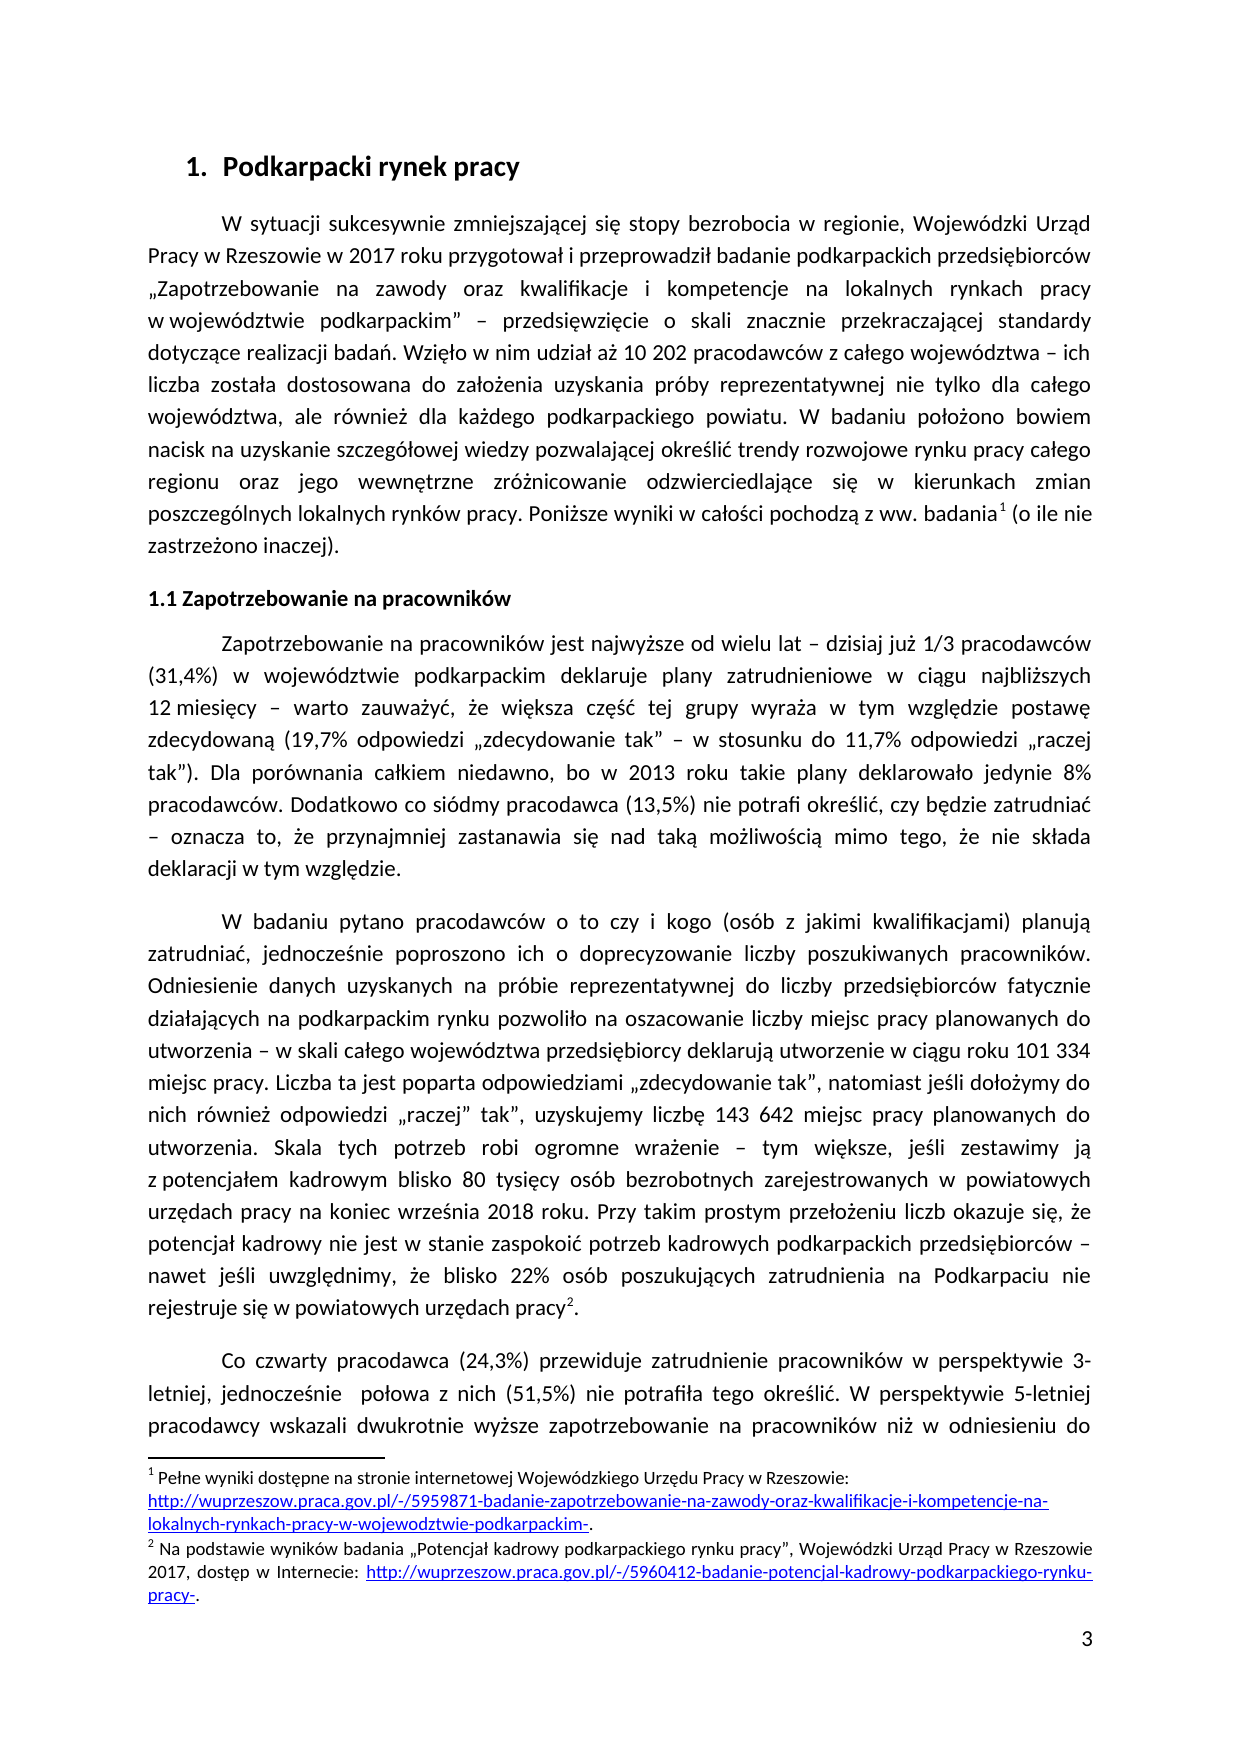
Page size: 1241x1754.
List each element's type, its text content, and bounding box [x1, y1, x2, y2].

list Podkarpacki rynek pracy [185, 148, 1093, 183]
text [148, 1347, 1093, 1439]
subtitle 1.1 Zapotrzebowanie na pracowników [148, 584, 1093, 612]
text W sytuacji sukcesywnie zmniejszającej się stopy bezrobocia w regionie, Wojewódzki Urząd Pracy w Rzeszowie w 2017 roku przygotował i przeprowadził badanie podkarpackich przedsiębiorców „Zapotrzebowanie na zawody oraz kwalifikacje i kompetencje na lokalnych rynkach pracy w województwie podkarpackim” – przedsięwzięcie o skali znacznie przekraczającej standardy dotyczące realizacji badań. Wzięło w nim udział aż 10 202 pracodawców z całego województwa – ich liczba została dostosowana do założenia uzyskania próby reprezentatywnej nie tylko dla całego województwa, ale również dla każdego podkarpackiego powiatu. W badaniu położono bowiem nacisk na uzyskanie szczegółowej wiedzy pozwalającej określić trendy rozwojowe rynku pracy całego regionu oraz jego wewnętrzne zróżnicowanie odzwierciedlające się w kierunkach zmian poszczególnych lokalnych rynków pracy. Poniższe wyniki w całości pochodzą z ww. badania (o ile nie zastrzeżono inaczej). [148, 209, 1093, 559]
text Zapotrzebowanie na pracowników jest najwyższe od wielu lat – dzisiaj już 1/3 pracodawców (31,4%) w województwie podkarpackim deklaruje plany zatrudnieniowe w ciągu najbliższych 12 miesięcy – warto zauważyć, że większa część tej grupy wyraża w tym względzie postawę zdecydowaną (19,7% odpowiedzi „zdecydowanie tak” – w stosunku do 11,7% odpowiedzi „raczej tak”). Dla porównania całkiem niedawno, bo w 2013 roku takie plany deklarowało jedynie 8% pracodawców. Dodatkowo co siódmy pracodawca (13,5%) nie potrafi określić, czy będzie zatrudniać – oznacza to, że przynajmniej zastanawia się nad taką możliwością mimo tego, że nie składa deklaracji w tym względzie. [148, 629, 1093, 882]
text W badaniu pytano pracodawców o to czy i kogo (osób z jakimi kwalifikacjami) planują zatrudniać, jednocześnie poproszono ich o doprecyzowanie liczby poszukiwanych pracowników. Odniesienie danych uzyskanych na próbie reprezentatywnej do liczby przedsiębiorców fatycznie działających na podkarpackim rynku pozwoliło na oszacowanie liczby miejsc pracy planowanych do utworzenia – w skali całego województwa przedsiębiorcy deklarują utworzenie w ciągu roku 101 334 miejsc pracy. Liczba ta jest poparta odpowiedziami „zdecydowanie tak”, natomiast jeśli dołożymy do nich również odpowiedzi „raczej” tak”, uzyskujemy liczbę 143 642 miejsc pracy planowanych do utworzenia. Skala tych potrzeb robi ogromne wrażenie – tym większe, jeśli zestawimy ją z potencjałem kadrowym blisko 80 tysięcy osób bezrobotnych zarejestrowanych w powiatowych urzędach pracy na koniec września 2018 roku. Przy takim prostym przełożeniu liczb okazuje się, że potencjał kadrowy nie jest w stanie zaspokoić potrzeb kadrowych podkarpackich przedsiębiorców – nawet jeśli uwzględnimy, że blisko 22% osób poszukujących zatrudnienia na Podkarpaciu nie rejestruje się w powiatowych urzędach pracy. [148, 907, 1093, 1322]
